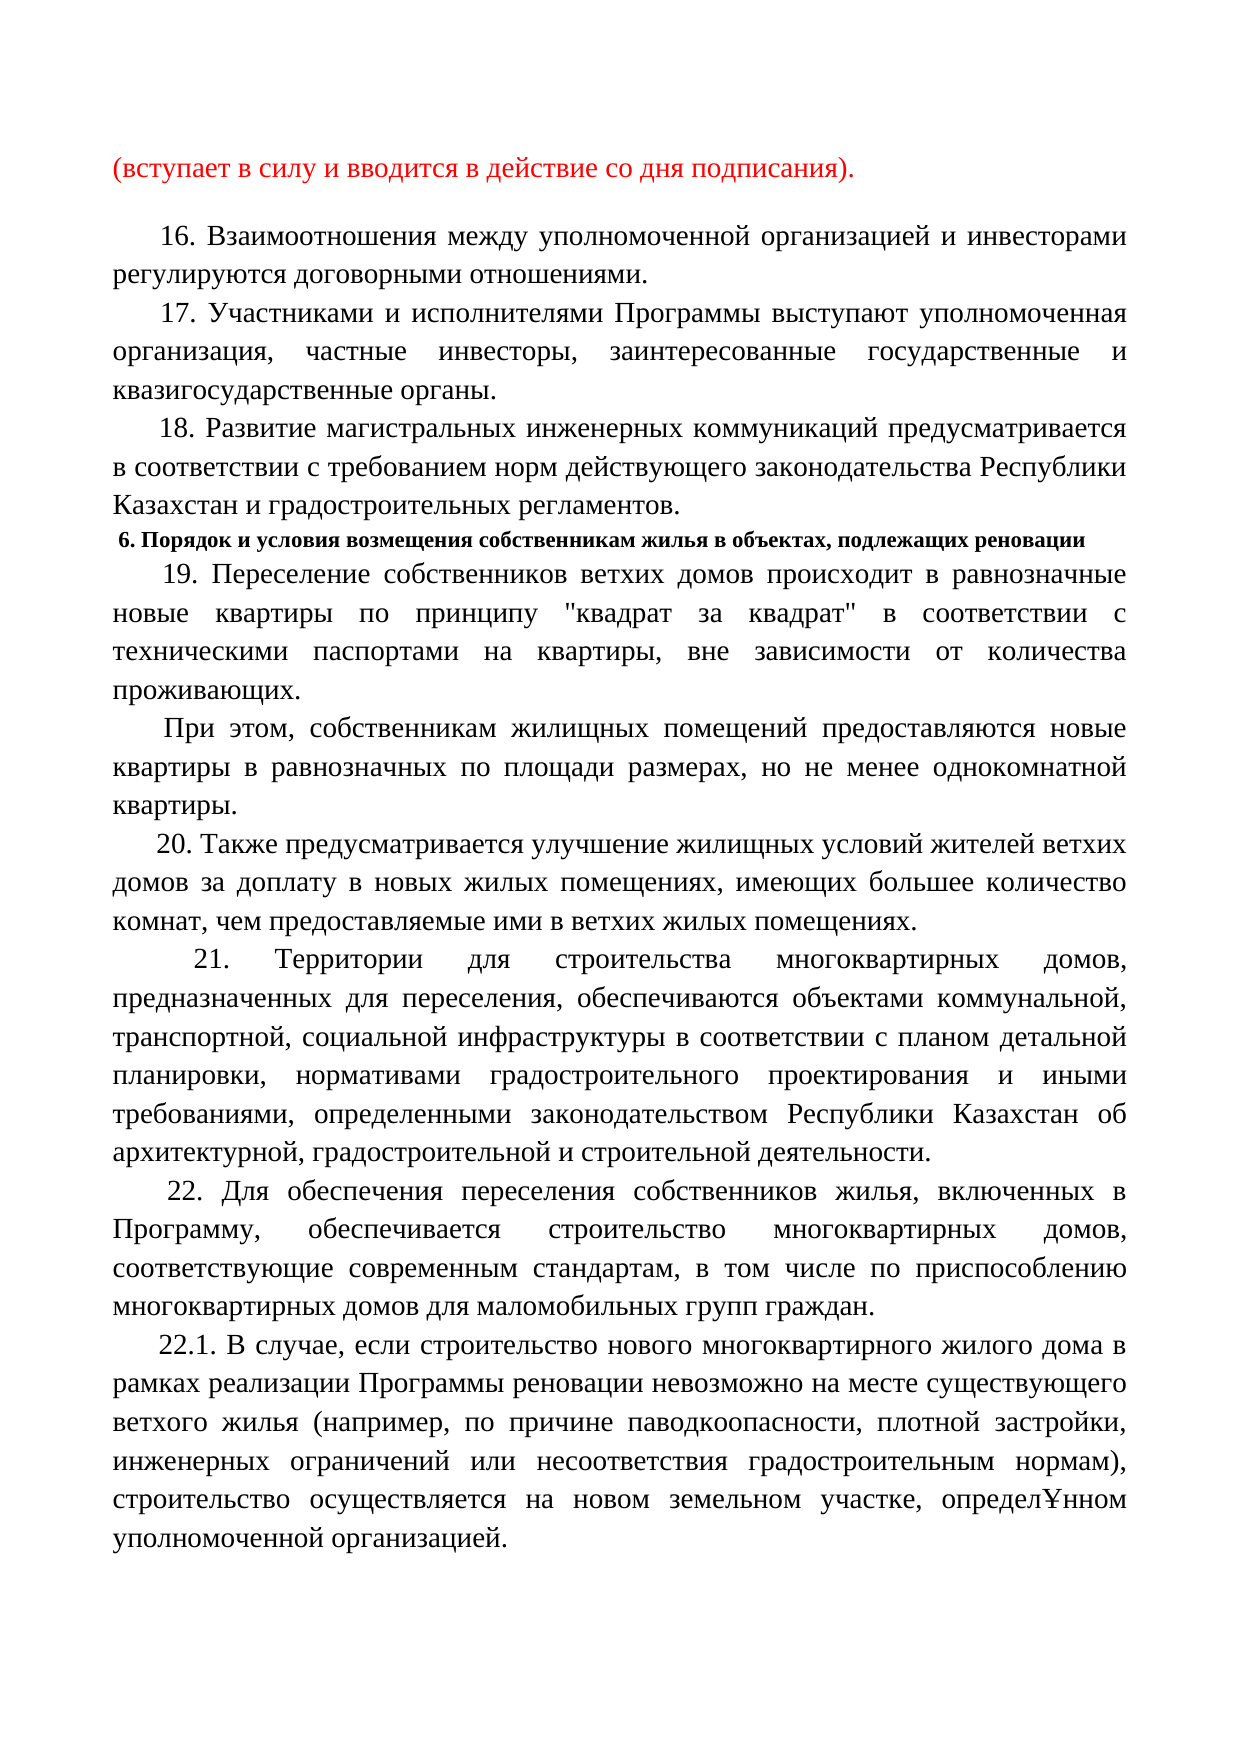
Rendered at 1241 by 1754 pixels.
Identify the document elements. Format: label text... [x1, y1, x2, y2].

text 21. Территории для строительства многоквартирных домов, предназначенных для переселения, обеспечиваются объектами коммунальной, транспортной, социальной инфраструктуры в соответствии с планом детальной планировки, нормативами градостроительного проектирования и иными требованиями, определенными законодательством Республики Казахстан об архитектурной, градостроительной и строительной деятельности. [112, 942, 1128, 1168]
text 20. Также предусматривается улучшение жилищных условий жителей ветхих домов за доплату в новых жилых помещениях, имеющих большее количество комнат, чем предоставляемые ими в ветхих жилых помещениях. [112, 826, 1128, 937]
text 19. Переселение собственников ветхих домов происходит в равнозначные новые квартиры по принципу "квадрат за квадрат" в соответствии с техническими паспортами на квартиры, вне зависимости от количества проживающих. [112, 556, 1128, 705]
text 17. Участниками и исполнителями Программы выступают уполномоченная организация, частные инвесторы, заинтересованные государственные и квазигосударственные органы. [112, 295, 1128, 405]
text 16. Взаимоотношения между уполномоченной организацией и инвесторами регулируются договорными отношениями. [112, 218, 1128, 290]
text 22.1. В случае, если строительство нового многоквартирного жилого дома в рамках реализации Программы реновации невозможно на месте существующего ветхого жилья (например, по причине паводкоопасности, плотной застройки, инженерных ограничений или несоответствия градостроительным нормам), строительство осуществляется на новом земельном участке, определҰнном уполномоченной организацией. [112, 1327, 1128, 1553]
text 18. Развитие магистральных инженерных коммуникаций предусматривается в соответствии с требованием норм действующего законодательства Республики Казахстан и градостроительных регламентов. [112, 410, 1128, 521]
text При этом, собственникам жилищных помещений предоставляются новые квартиры в равнозначных по площади размерах, но не менее однокомнатной квартиры. [112, 710, 1128, 821]
text 22. Для обеспечения переселения собственников жилья, включенных в Программу, обеспечивается строительство многоквартирных домов, соответствующие современным стандартам, в том числе по приспособлению многоквартирных домов для маломобильных групп граждан. [112, 1173, 1128, 1322]
text 6. Порядок и условия возмещения собственникам жилья в объектах, подлежащих реновации [112, 526, 1128, 552]
